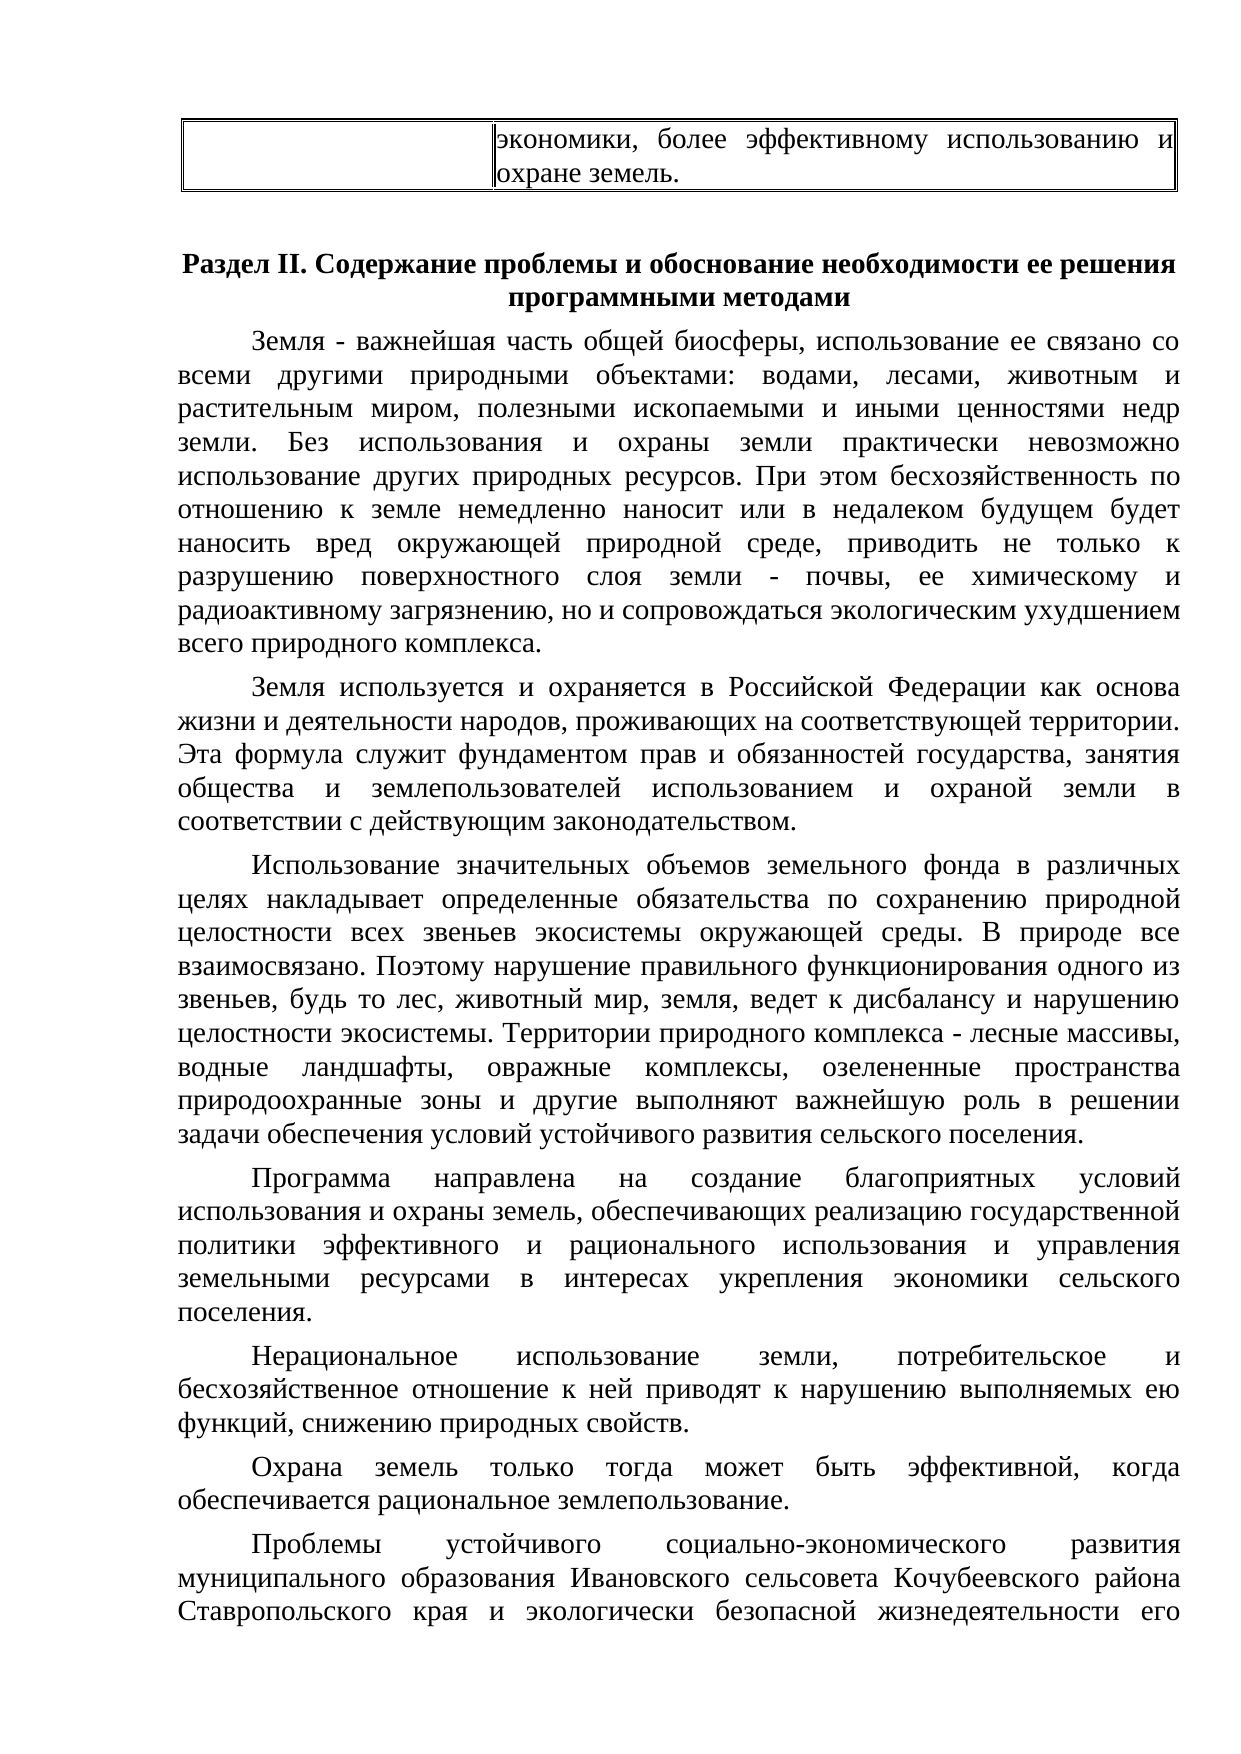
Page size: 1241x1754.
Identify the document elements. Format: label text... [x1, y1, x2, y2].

text Программа направлена на создание благоприятных условий использования и охраны земель, обеспечивающих реализацию государственной политики эффективного и рационального использования и управления земельными ресурсами в интересах укрепления экономики сельского поселения. [177, 1160, 1181, 1327]
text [177, 1526, 1181, 1627]
text Земля используется и охраняется в Российской Федерации как основа жизни и деятельности народов, проживающих на соответствующей территории. Эта формула служит фундаментом прав и обязанностей государства, занятия общества и землепользователей использованием и охраной земли в соответствии с действующим законодательством. [177, 669, 1181, 837]
text Нерациональное использование земли, потребительское и бесхозяйственное отношение к ней приводят к нарушению выполняемых ею функций, снижению природных свойств. [177, 1338, 1181, 1438]
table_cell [184, 120, 494, 188]
text Земля - важнейшая часть общей биосферы, использование ее связано со всеми другими природными объектами: водами, лесами, животным и растительным миром, полезными ископаемыми и иными ценностями недр земли. Без использования и охраны земли практически невозможно использование других природных ресурсов. При этом бесхозяйственность по отношению к земле немедленно наносит или в недалеком будущем будет наносить вред окружающей природной среде, приводить не только к разрушению поверхностного слоя земли - почвы, ее химическому и радиоактивному загрязнению, но и сопровождаться экологическим ухудшением всего природного комплекса. [177, 323, 1181, 659]
text Раздел II. Содержание проблемы и обоснование необходимости ее решения программными методами [177, 246, 1181, 313]
text Охрана земель только тогда может быть эффективной, когда обеспечивается рациональное землепользование. [177, 1449, 1181, 1516]
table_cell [494, 122, 1174, 188]
text Использование значительных объемов земельного фонда в различных целях накладывает определенные обязательства по сохранению природной целостности всех звеньев экосистемы окружающей среды. В природе все взаимосвязано. Поэтому нарушение правильного функционирования одного из звеньев, будь то лес, животный мир, земля, ведет к дисбалансу и нарушению целостности экосистемы. Территории природного комплекса - лесные массивы, водные ландшафты, овражные комплексы, озелененные пространства природоохранные зоны и другие выполняют важнейшую роль в решении задачи обеспечения условий устойчивого развития сельского поселения. [177, 847, 1181, 1149]
